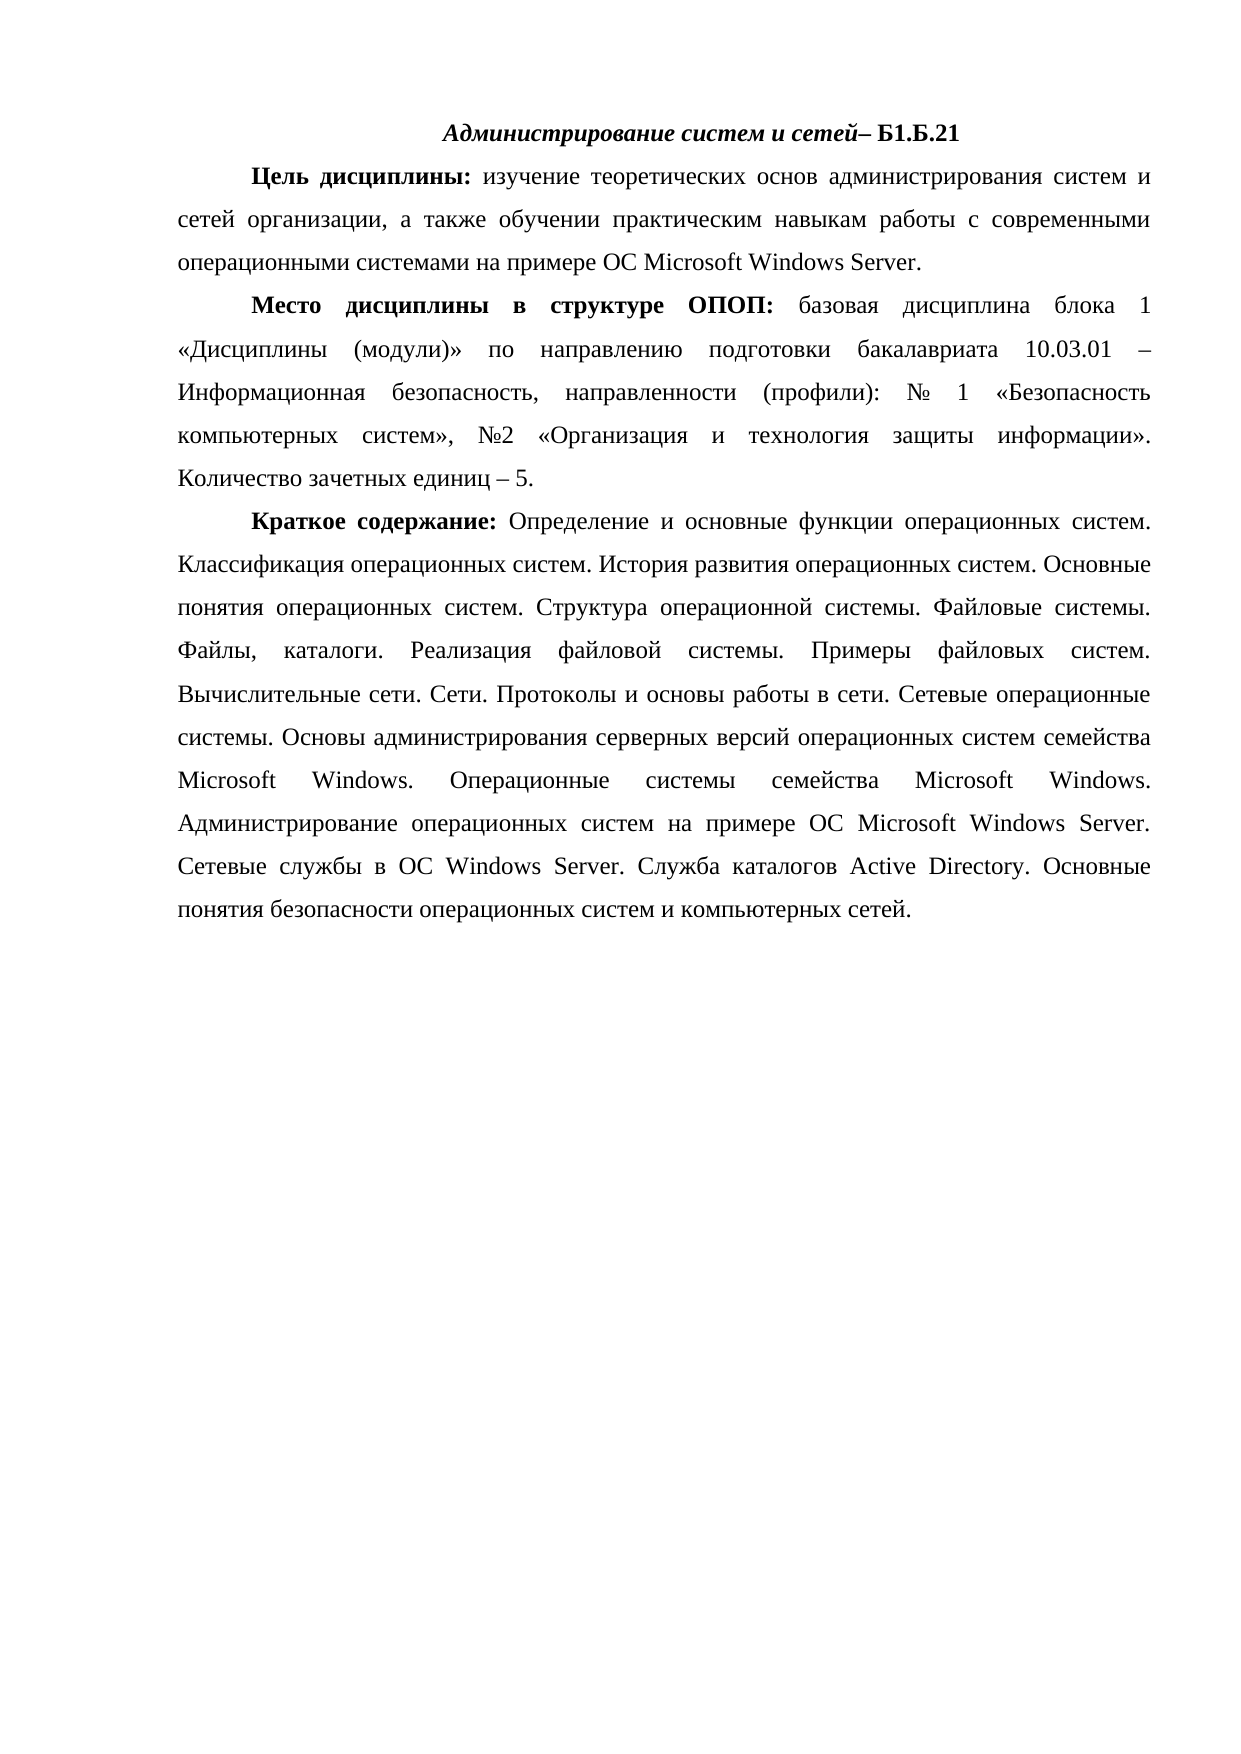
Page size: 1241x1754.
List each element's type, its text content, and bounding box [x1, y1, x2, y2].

text Место дисциплины в структуре ОПОП: базовая дисциплина блока 1 «Дисциплины (модули)» по направлению подготовки бакалавриата 10.03.01 – Информационная безопасность, направленности (профили): № 1 «Безопасность компьютерных систем», №2 «Организация и технология защиты информации». Количество зачетных единиц – 5. [177, 291, 1152, 492]
text Краткое содержание: Определение и основные функции операционных систем. Классификация операционных систем. История развития операционных систем. Основные понятия операционных систем. Структура операционной системы. Файловые системы. Файлы, каталоги. Реализация файловой системы. Примеры файловых систем. Вычислительные сети. Сети. Протоколы и основы работы в сети. Сетевые операционные системы. Основы администрирования серверных версий операционных систем семейства Microsoft Windows. Операционные системы семейства Microsoft Windows. Администрирование операционных систем на примере OC Microsoft Windows Server. Сетевые службы в OC Windows Server. Служба каталогов Active Directory. Основные понятия безопасности операционных систем и компьютерных сетей. [177, 506, 1152, 923]
text Цель дисциплины: изучение теоретических основ администрирования систем и сетей организации, а также обучении практическим навыкам работы с современными операционными системами на примере ОС Microsoft Windows Server. [177, 161, 1152, 276]
text Администрирование систем и сетей– Б1.Б.21 [177, 118, 1152, 147]
